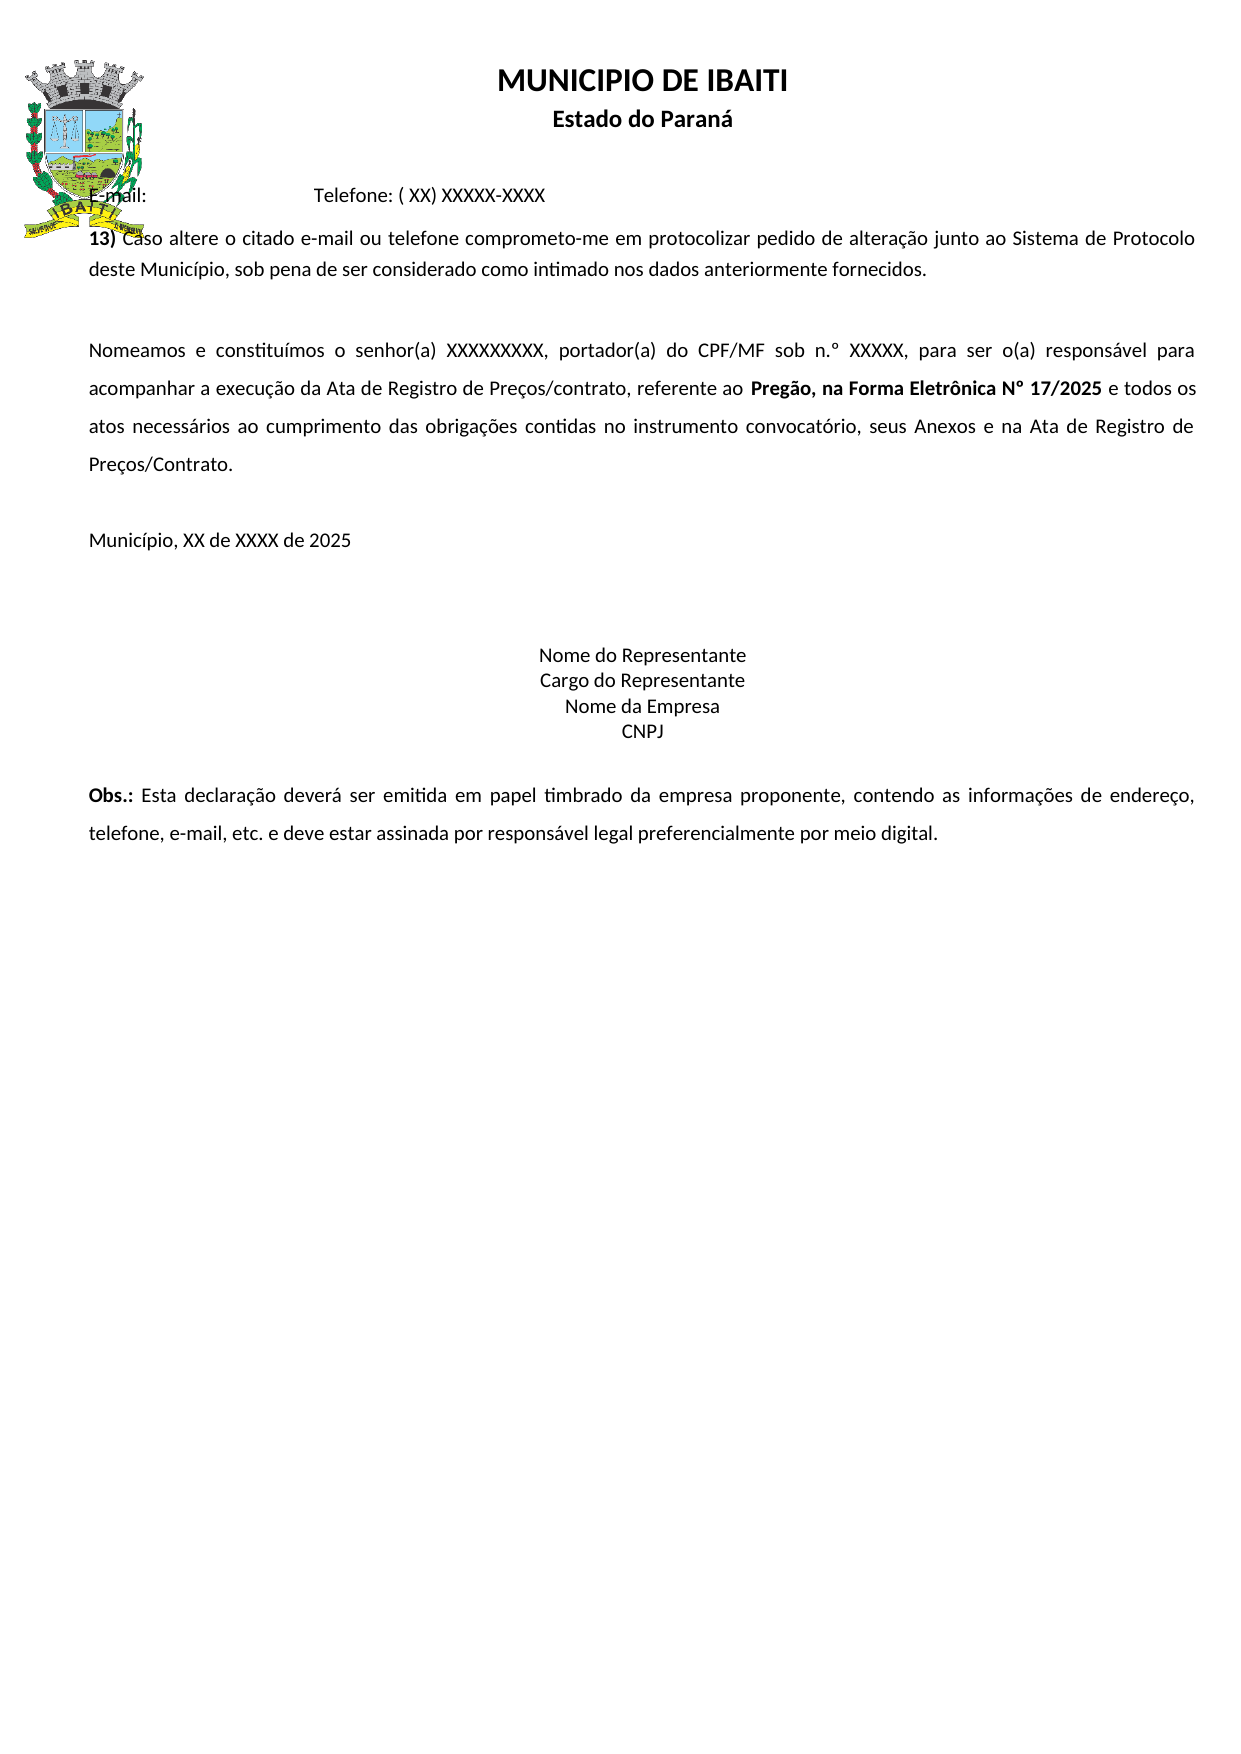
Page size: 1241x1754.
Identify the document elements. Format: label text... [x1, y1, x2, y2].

text CNPJ [88, 718, 1197, 744]
text Nome da Empresa [88, 693, 1197, 718]
text Município, XX de XXXX de 2025 [88, 528, 1197, 553]
text Nomeamos e constituímos o senhor(a) XXXXXXXXX, portador(a) do CPF/MF sob n.º XXXXX, para ser o(a) responsável para acompanhar a execução da Ata de Registro de Preços/contrato, referente ao Pregão, na Forma Eletrônica Nº 17/2025 e todos os atos necessários ao cumprimento das obrigações contidas no instrumento convocatório, seus Anexos e na Ata de Registro de Preços/Contrato. [88, 337, 1197, 477]
text E-mail: Telefone: ( XX) XXXXX-XXXX [88, 183, 1197, 208]
picture [13, 60, 156, 238]
text Obs.: Esta declaração deverá ser emitida em papel timbrado da empresa proponente, contendo as informações de endereço, telefone, e-mail, etc. e deve estar assinada por responsável legal preferencialmente por meio digital. [88, 782, 1197, 845]
text 13) Caso altere o citado e-mail ou telefone comprometo-me em protocolizar pedido de alteração junto ao Sistema de Protocolo deste Município, sob pena de ser considerado como intimado nos dados anteriormente fornecidos. [88, 226, 1197, 281]
text Cargo do Representante [88, 667, 1197, 693]
text Nome do Representante [88, 642, 1197, 667]
